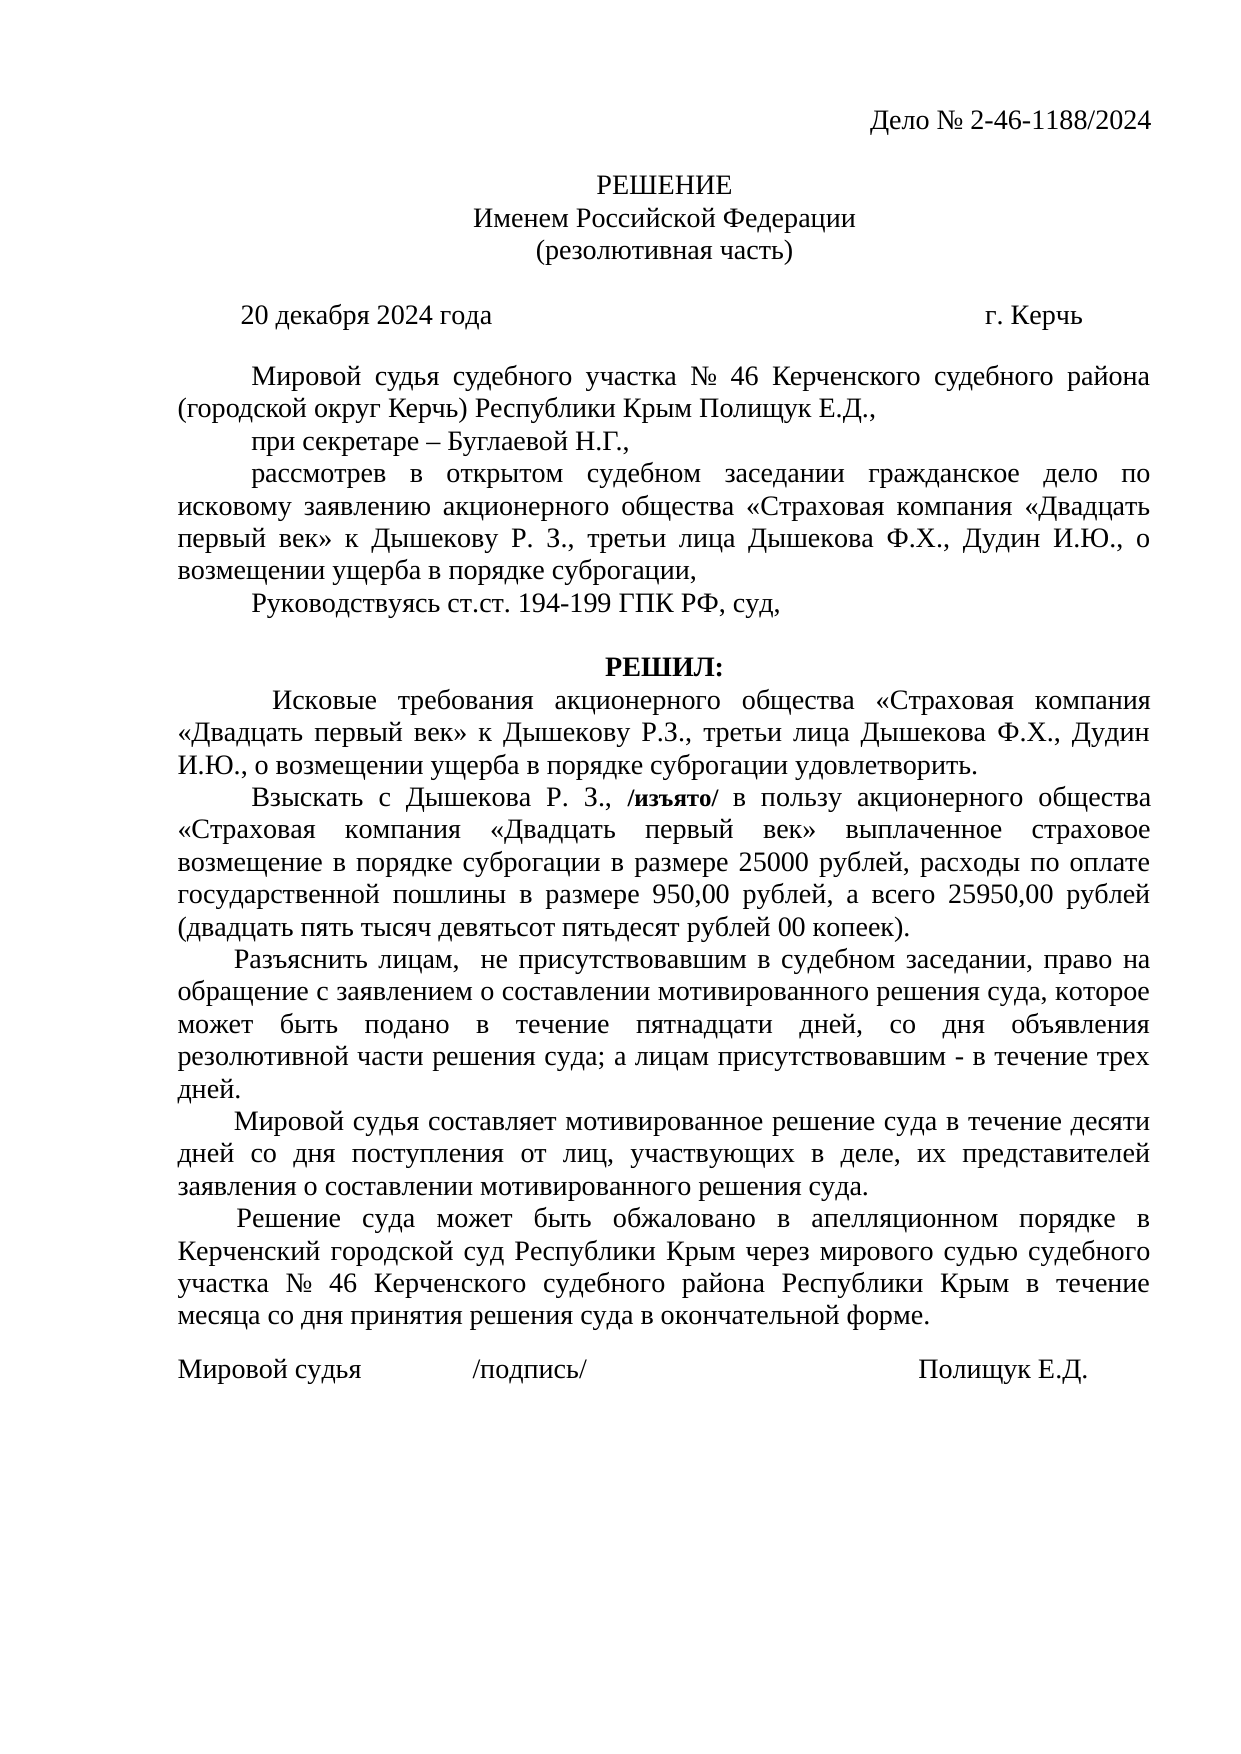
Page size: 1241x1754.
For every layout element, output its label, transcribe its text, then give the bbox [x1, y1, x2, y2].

text Взыскать с Дышекова Р. З., /изъято/ в пользу акционерного общества «Страховая компания «Двадцать первый век» выплаченное страховое возмещение в порядке суброгации в размере 25000 рублей, расходы по оплате государственной пошлины в размере 950,00 рублей, а всего 25950,00 рублей (двадцать пять тысяч девятьсот пятьдесят рублей 00 копеек). [177, 780, 1152, 942]
text Решение суда может быть обжаловано в апелляционном порядке в Керченский городской суд Республики Крым через мирового судью судебного участка № 46 Керченского судебного района Республики Крым в течение месяца со дня принятия решения суда в окончательной форме. [177, 1201, 1152, 1331]
text Мировой судья /подпись/ Полищук Е.Д. [177, 1352, 1152, 1384]
title 20 декабря 2024 года г. Керчь [177, 298, 1152, 330]
text Разъяснить лицам, не присутствовавшим в судебном заседании, право на обращение с заявлением о составлении мотивированного решения суда, которое может быть подано в течение пятнадцати дней, со дня объявления резолютивной части решения суда; а лицам присутствовавшим - в течение трех дней. [177, 942, 1152, 1104]
text Исковые требования акционерного общества «Страховая компания «Двадцать первый век» к Дышекову Р.З., третьи лица Дышекова Ф.Х., Дудин И.Ю., о возмещении ущерба в порядке суброгации удовлетворить. [177, 683, 1152, 780]
text Мировой судья составляет мотивированное решение суда в течение десяти дней со дня поступления от лиц, участвующих в деле, их представителей заявления о составлении мотивированного решения суда. [177, 1104, 1152, 1201]
title РЕШЕНИЕ [177, 168, 1152, 201]
text рассмотрев в открытом судебном заседании гражданское дело по исковому заявлению акционерного общества «Страховая компания «Двадцать первый век» к Дышекову Р. З., третьи лица Дышекова Ф.Х., Дудин И.Ю., о возмещении ущерба в порядке суброгации, [177, 456, 1152, 586]
text Мировой судья судебного участка № 46 Керченского судебного района (городской округ Керчь) Республики Крым Полищук Е.Д., [177, 359, 1152, 424]
text Руководствуясь ст.ст. 194-199 ГПК РФ, суд, [177, 586, 1152, 618]
text РЕШИЛ: [177, 651, 1152, 683]
text (резолютивная часть) [177, 233, 1152, 265]
subtitle Именем Российской Федерации [177, 201, 1152, 233]
text при секретаре – Буглаевой Н.Г., [177, 424, 1152, 456]
title Дело № 2-46-1188/2024 [177, 103, 1152, 136]
